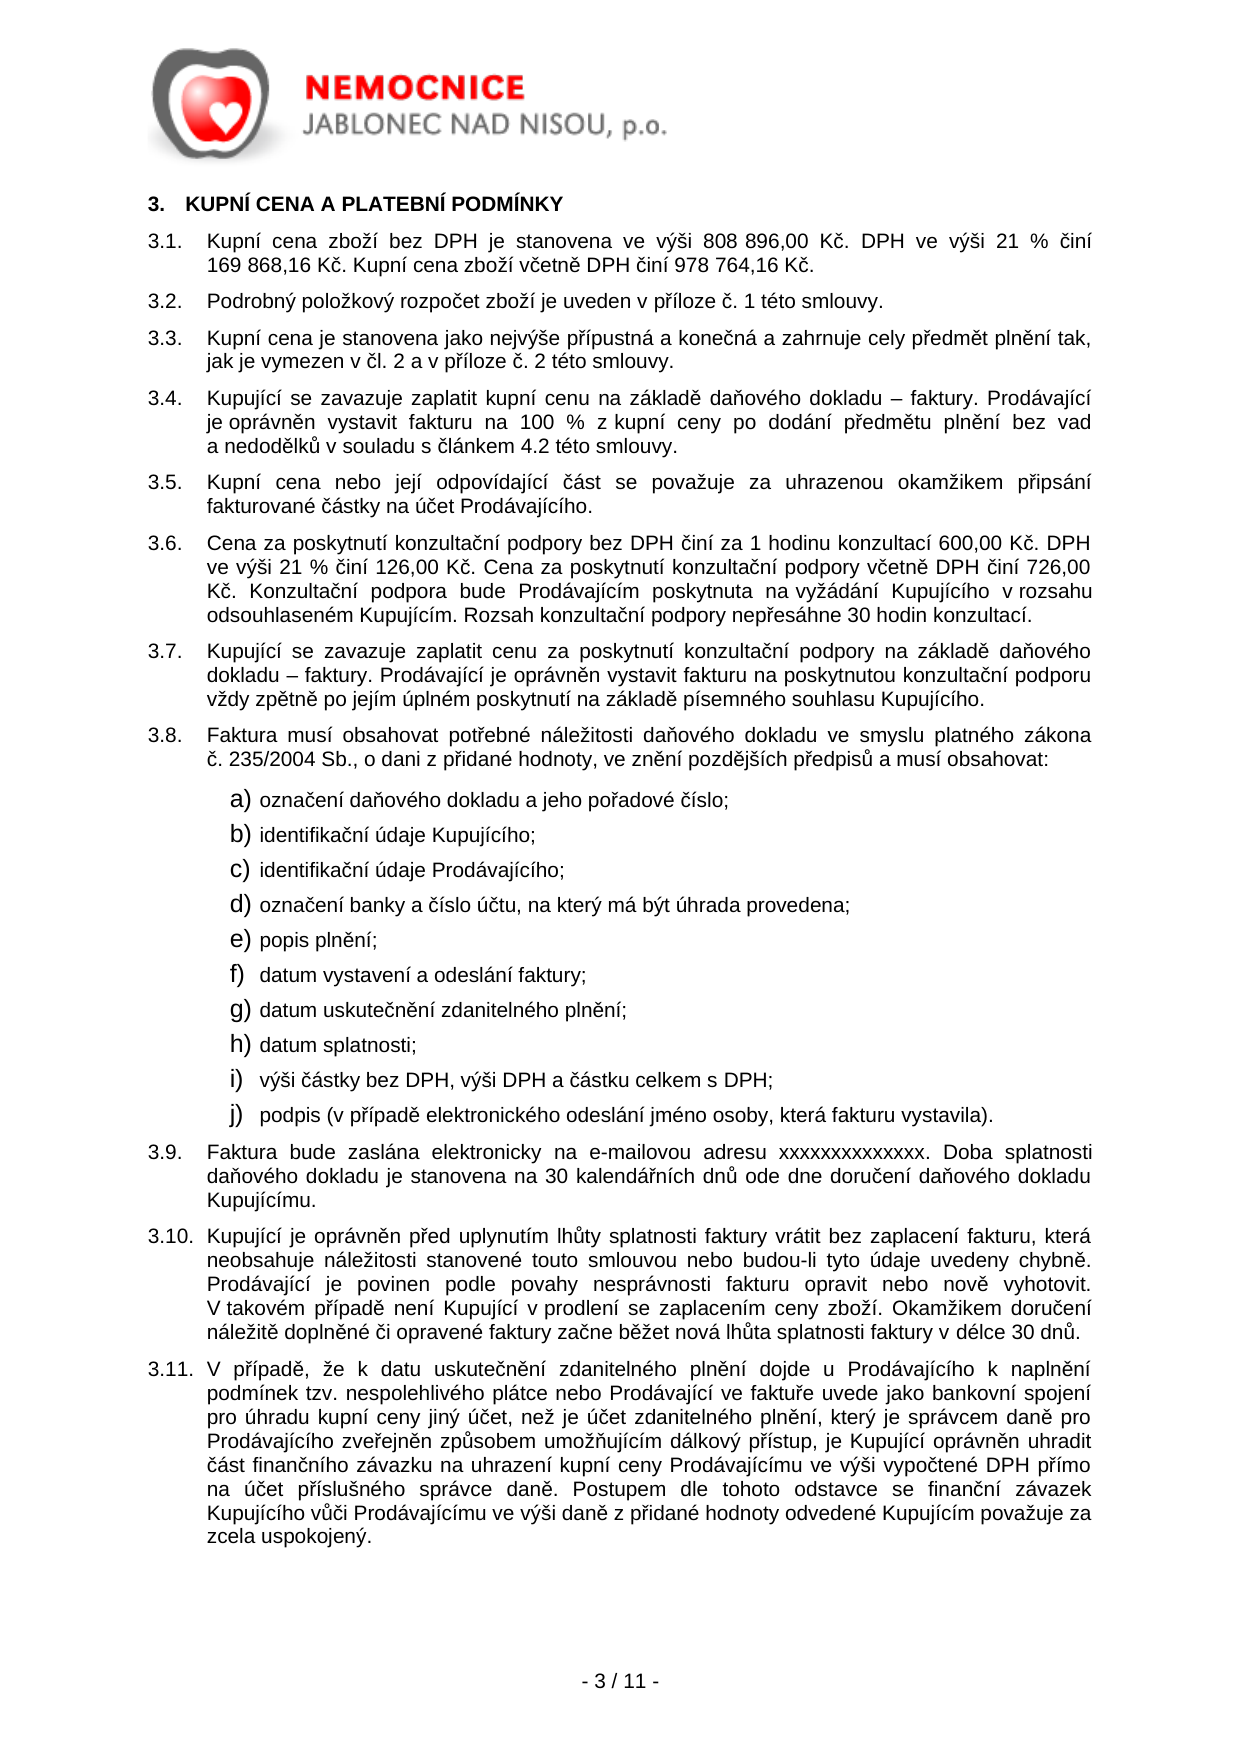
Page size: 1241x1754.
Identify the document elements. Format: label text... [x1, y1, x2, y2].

list označení daňového dokladu a jeho pořadové číslo; [229, 784, 1093, 812]
list Kupní cena zboží bez DPH je stanovena ve výši 808 896,00 Kč. DPH ve výši 21 % činí 169 868,16 Kč. Kupní cena zboží včetně DPH činí 978 764,16 Kč. [148, 228, 1093, 276]
list identifikační údaje Prodávajícího; [229, 854, 1093, 882]
list Faktura musí obsahovat potřebné náležitosti daňového dokladu ve smyslu platného zákona č. 235/2004 Sb., o dani z přidané hodnoty, ve znění pozdějších předpisů a musí obsahovat: [148, 723, 1093, 771]
list popis plnění; [229, 924, 1093, 952]
subtitle KUPNÍ CENA A PLATEBNÍ PODMÍNKY [148, 192, 1093, 216]
list Kupující se zavazuje zaplatit kupní cenu na základě daňového dokladu – faktury. Prodávající je oprávněn vystavit fakturu na 100 % z kupní ceny po dodání předmětu plnění bez vad a nedodělků v souladu s článkem 4.2 této smlouvy. [148, 386, 1093, 458]
list Podrobný položkový rozpočet zboží je uveden v příloze č. 1 této smlouvy. [148, 289, 1093, 313]
picture [147, 44, 670, 170]
list Faktura bude zaslána elektronicky na e-mailovou adresu xxxxxxxxxxxxxx. Doba splatnosti daňového dokladu je stanovena na 30 kalendářních dnů ode dne doručení daňového dokladu Kupujícímu. [148, 1140, 1093, 1212]
list datum splatnosti; [229, 1029, 1093, 1057]
list podpis (v případě elektronického odeslání jméno osoby, která fakturu vystavila). [229, 1099, 1093, 1127]
list Kupní cena nebo její odpovídající část se považuje za uhrazenou okamžikem připsání fakturované částky na účet Prodávajícího. [148, 470, 1093, 518]
list V případě, že k datu uskutečnění zdanitelného plnění dojde u Prodávajícího k naplnění podmínek tzv. nespolehlivého plátce nebo Prodávající ve faktuře uvede jako bankovní spojení pro úhradu kupní ceny jiný účet, než je účet zdanitelného plnění, který je správcem daně pro Prodávajícího zveřejněn způsobem umožňujícím dálkový přístup, je Kupující oprávněn uhradit část finančního závazku na uhrazení kupní ceny Prodávajícímu ve výši vypočtené DPH přímo na účet příslušného správce daně. Postupem dle tohoto odstavce se finanční závazek Kupujícího vůči Prodávajícímu ve výši daně z přidané hodnoty odvedené Kupujícím považuje za zcela uspokojený. [148, 1357, 1093, 1548]
list Kupní cena je stanovena jako nejvýše přípustná a konečná a zahrnuje cely předmět plnění tak, jak je vymezen v čl. 2 a v příloze č. 2 této smlouvy. [148, 325, 1093, 373]
list Kupující se zavazuje zaplatit cenu za poskytnutí konzultační podpory na základě daňového dokladu – faktury. Prodávající je oprávněn vystavit fakturu na poskytnutou konzultační podporu vždy zpětně po jejím úplném poskytnutí na základě písemného souhlasu Kupujícího. [148, 639, 1093, 711]
list identifikační údaje Kupujícího; [229, 819, 1093, 847]
list označení banky a číslo účtu, na který má být úhrada provedena; [229, 889, 1093, 917]
list výši částky bez DPH, výši DPH a částku celkem s DPH; [229, 1064, 1093, 1092]
list Kupující je oprávněn před uplynutím lhůty splatnosti faktury vrátit bez zaplacení fakturu, která neobsahuje náležitosti stanovené touto smlouvou nebo budou-li tyto údaje uvedeny chybně. Prodávající je povinen podle povahy nesprávnosti fakturu opravit nebo nově vyhotovit. V takovém případě není Kupující v prodlení se zaplacením ceny zboží. Okamžikem doručení náležitě doplněné či opravené faktury začne běžet nová lhůta splatnosti faktury v délce 30 dnů. [148, 1224, 1093, 1344]
list Cena za poskytnutí konzultační podpory bez DPH činí za 1 hodinu konzultací 600,00 Kč. DPH ve výši 21 % činí 126,00 Kč. Cena za poskytnutí konzultační podpory včetně DPH činí 726,00 Kč. Konzultační podpora bude Prodávajícím poskytnuta na vyžádání Kupujícího v rozsahu odsouhlaseném Kupujícím. Rozsah konzultační podpory nepřesáhne 30 hodin konzultací. [148, 531, 1093, 626]
list datum uskutečnění zdanitelného plnění; [229, 994, 1093, 1022]
list datum vystavení a odeslání faktury; [229, 959, 1093, 987]
